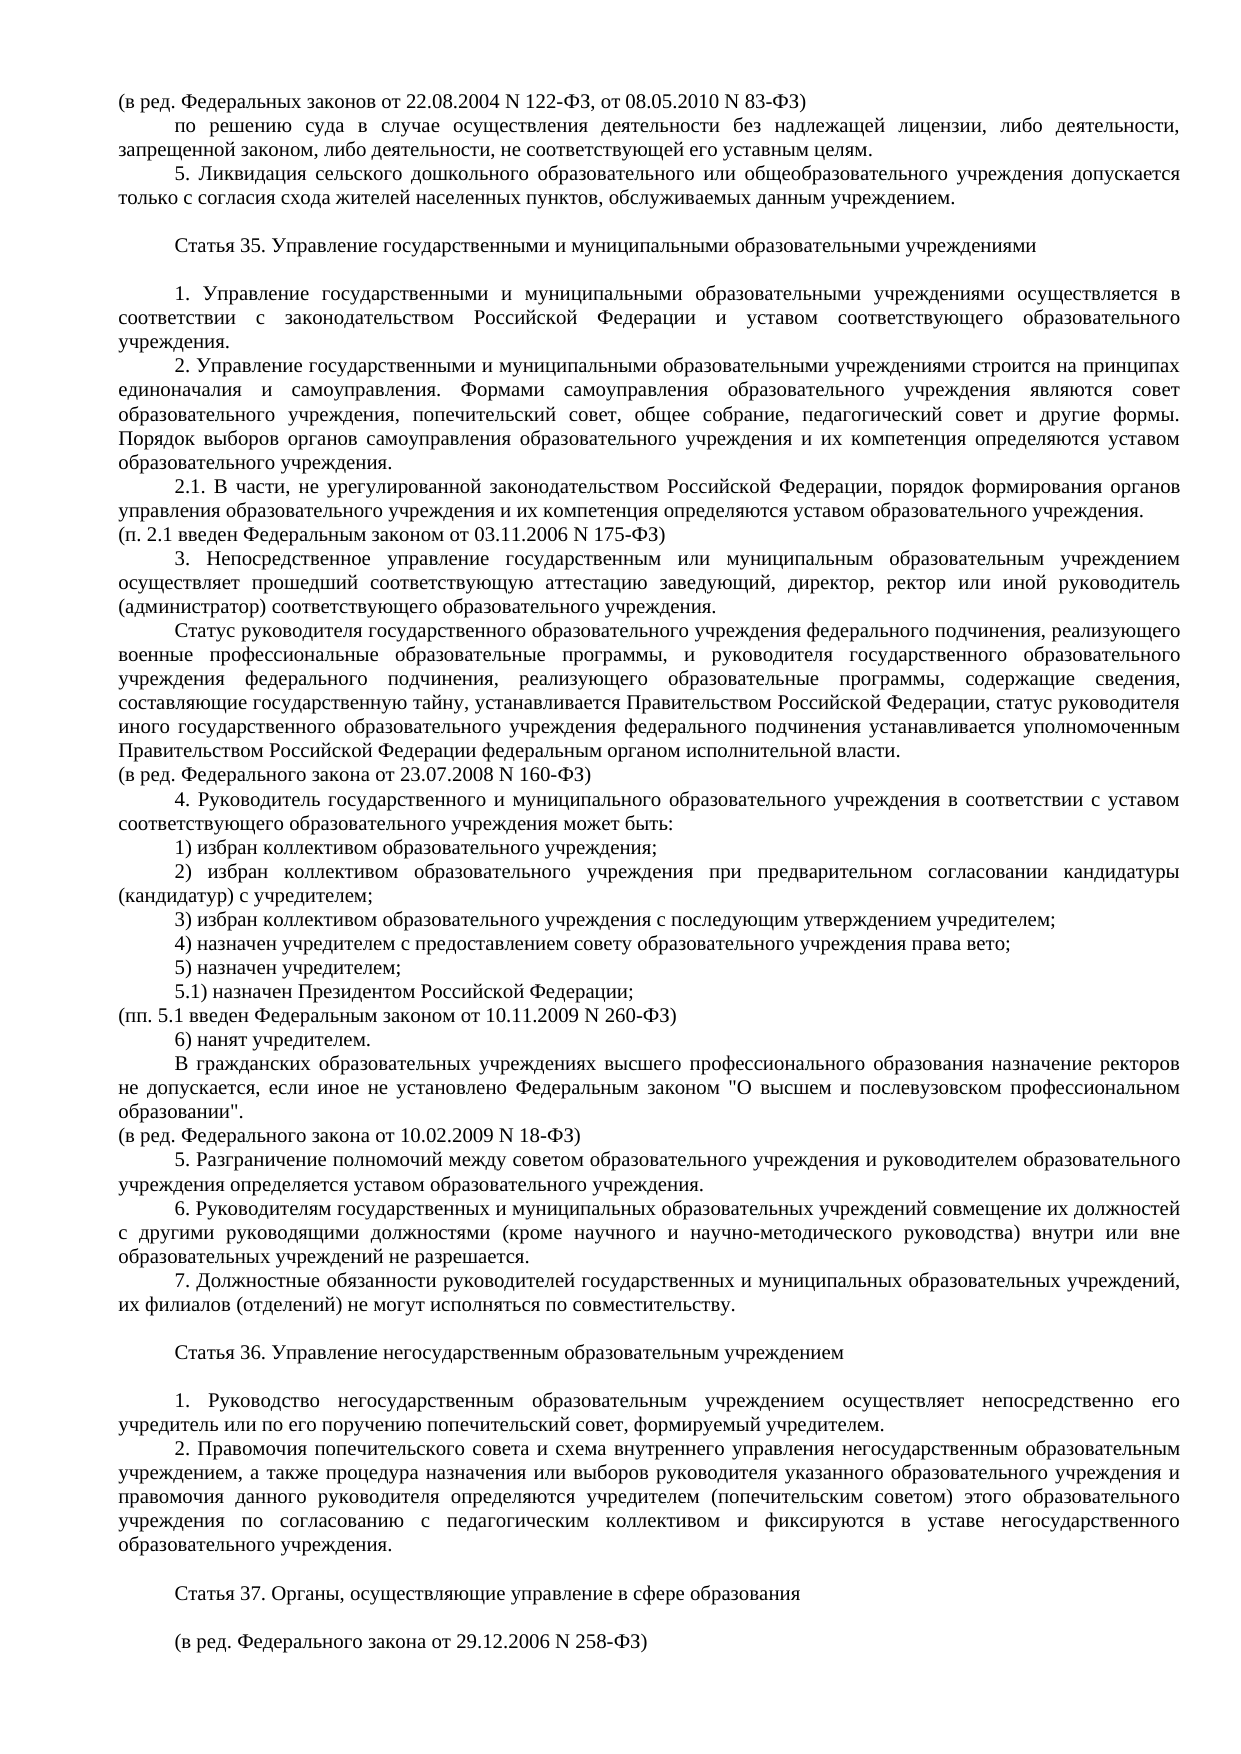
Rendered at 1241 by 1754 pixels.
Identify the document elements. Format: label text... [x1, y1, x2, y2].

text (в ред. Федерального закона от 23.07.2008 N 160-ФЗ) [118, 762, 1181, 786]
text 2. Правомочия попечительского совета и схема внутреннего управления негосударственным образовательным учреждением, а также процедура назначения или выборов руководителя указанного образовательного учреждения и правомочия данного руководителя определяются учредителем (попечительским советом) этого образовательного учреждения по согласованию с педагогическим коллективом и фиксируются в уставе негосударственного образовательного учреждения. [118, 1436, 1181, 1556]
text Статус руководителя государственного образовательного учреждения федерального подчинения, реализующего военные профессиональные образовательные программы, и руководителя государственного образовательного учреждения федерального подчинения, реализующего образовательные программы, содержащие сведения, составляющие государственную тайну, устанавливается Правительством Российской Федерации, статус руководителя иного государственного образовательного учреждения федерального подчинения устанавливается уполномоченным Правительством Российской Федерации федеральным органом исполнительной власти. [118, 618, 1181, 762]
text 1. Руководство негосударственным образовательным учреждением осуществляет непосредственно его учредитель или по его поручению попечительский совет, формируемый учредителем. [118, 1388, 1181, 1436]
text 2.1. В части, не урегулированной законодательством Российской Федерации, порядок формирования органов управления образовательного учреждения и их компетенция определяются уставом образовательного учреждения. [118, 474, 1181, 522]
text 6) нанят учредителем. [118, 1027, 1181, 1051]
text В гражданских образовательных учреждениях высшего профессионального образования назначение ректоров не допускается, если иное не установлено Федеральным законом "О высшем и послевузовском профессиональном образовании". [118, 1051, 1181, 1123]
text 3) избран коллективом образовательного учреждения с последующим утверждением учредителем; [118, 907, 1181, 931]
text 5.1) назначен Президентом Российской Федерации; [118, 979, 1181, 1003]
text 1. Управление государственными и муниципальными образовательными учреждениями осуществляется в соответствии с законодательством Российской Федерации и уставом соответствующего образовательного учреждения. [118, 281, 1181, 353]
text (в ред. Федерального закона от 29.12.2006 N 258-ФЗ) [118, 1629, 1181, 1653]
text по решению суда в случае осуществления деятельности без надлежащей лицензии, либо деятельности, запрещенной законом, либо деятельности, не соответствующей его уставным целям. [118, 113, 1181, 161]
text (в ред. Федерального закона от 10.02.2009 N 18-ФЗ) [118, 1123, 1181, 1147]
text 5) назначен учредителем; [118, 955, 1181, 979]
text 4) назначен учредителем с предоставлением совету образовательного учреждения права вето; [118, 931, 1181, 955]
text 5. Ликвидация сельского дошкольного образовательного или общеобразовательного учреждения допускается только с согласия схода жителей населенных пунктов, обслуживаемых данным учреждением. [118, 161, 1181, 209]
text 4. Руководитель государственного и муниципального образовательного учреждения в соответствии с уставом соответствующего образовательного учреждения может быть: [118, 786, 1181, 834]
text 7. Должностные обязанности руководителей государственных и муниципальных образовательных учреждений, их филиалов (отделений) не могут исполняться по совместительству. [118, 1268, 1181, 1316]
text 2. Управление государственными и муниципальными образовательными учреждениями строится на принципах единоначалия и самоуправления. Формами самоуправления образовательного учреждения являются совет образовательного учреждения, попечительский совет, общее собрание, педагогический совет и другие формы. Порядок выборов органов самоуправления образовательного учреждения и их компетенция определяются уставом образовательного учреждения. [118, 353, 1181, 474]
text (в ред. Федеральных законов от 22.08.2004 N 122-ФЗ, от 08.05.2010 N 83-ФЗ) [118, 89, 1181, 113]
text Статья 35. Управление государственными и муниципальными образовательными учреждениями [118, 233, 1181, 257]
text 3. Непосредственное управление государственным или муниципальным образовательным учреждением осуществляет прошедший соответствующую аттестацию заведующий, директор, ректор или иной руководитель (администратор) соответствующего образовательного учреждения. [118, 546, 1181, 618]
text Статья 36. Управление негосударственным образовательным учреждением [118, 1340, 1181, 1364]
text 2) избран коллективом образовательного учреждения при предварительном согласовании кандидатуры (кандидатур) с учредителем; [118, 859, 1181, 907]
text 6. Руководителям государственных и муниципальных образовательных учреждений совмещение их должностей с другими руководящими должностями (кроме научного и научно-методического руководства) внутри или вне образовательных учреждений не разрешается. [118, 1196, 1181, 1268]
text (п. 2.1 введен Федеральным законом от 03.11.2006 N 175-ФЗ) [118, 522, 1181, 546]
text 5. Разграничение полномочий между советом образовательного учреждения и руководителем образовательного учреждения определяется уставом образовательного учреждения. [118, 1147, 1181, 1196]
text Статья 37. Органы, осуществляющие управление в сфере образования [118, 1581, 1181, 1604]
text 1) избран коллективом образовательного учреждения; [118, 834, 1181, 859]
text (пп. 5.1 введен Федеральным законом от 10.11.2009 N 260-ФЗ) [118, 1003, 1181, 1027]
